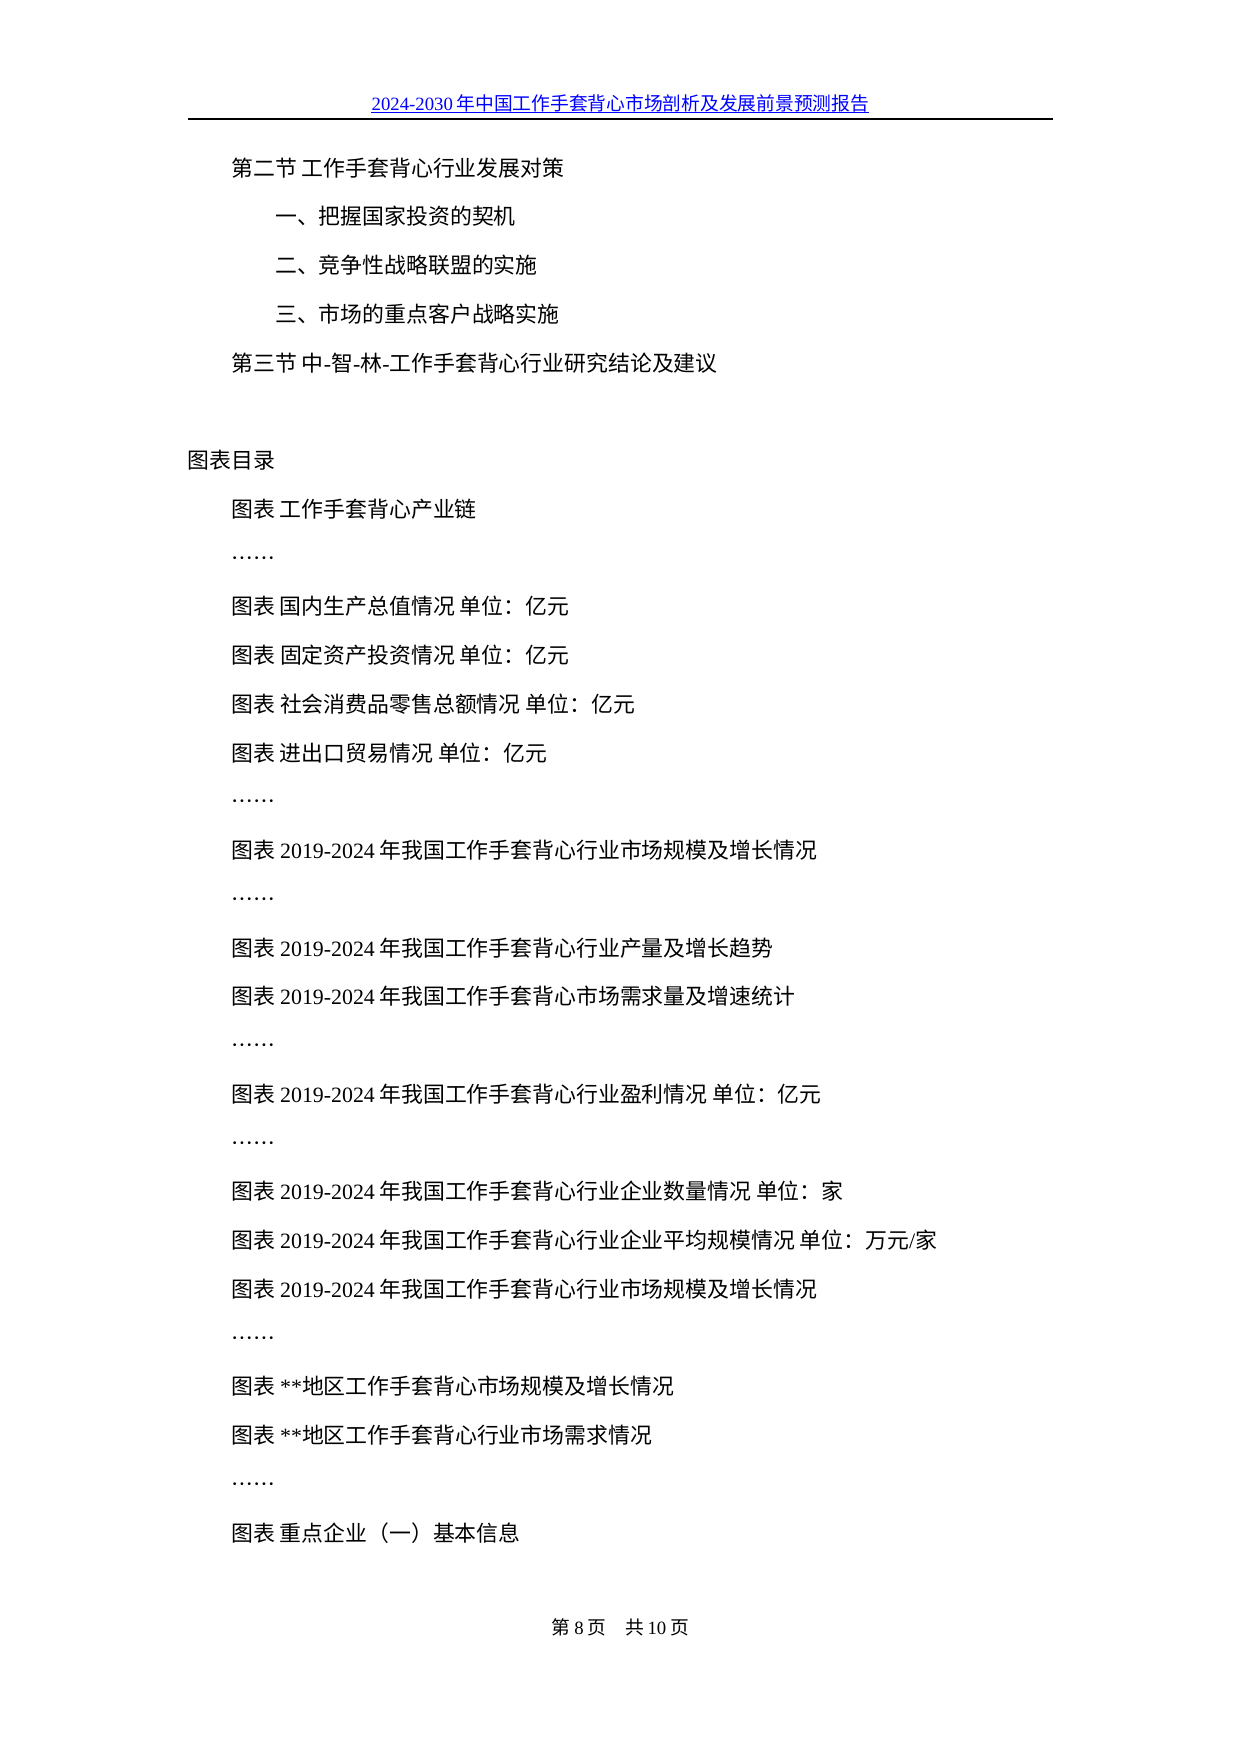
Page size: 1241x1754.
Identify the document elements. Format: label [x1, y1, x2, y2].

text [187, 150, 1053, 1548]
